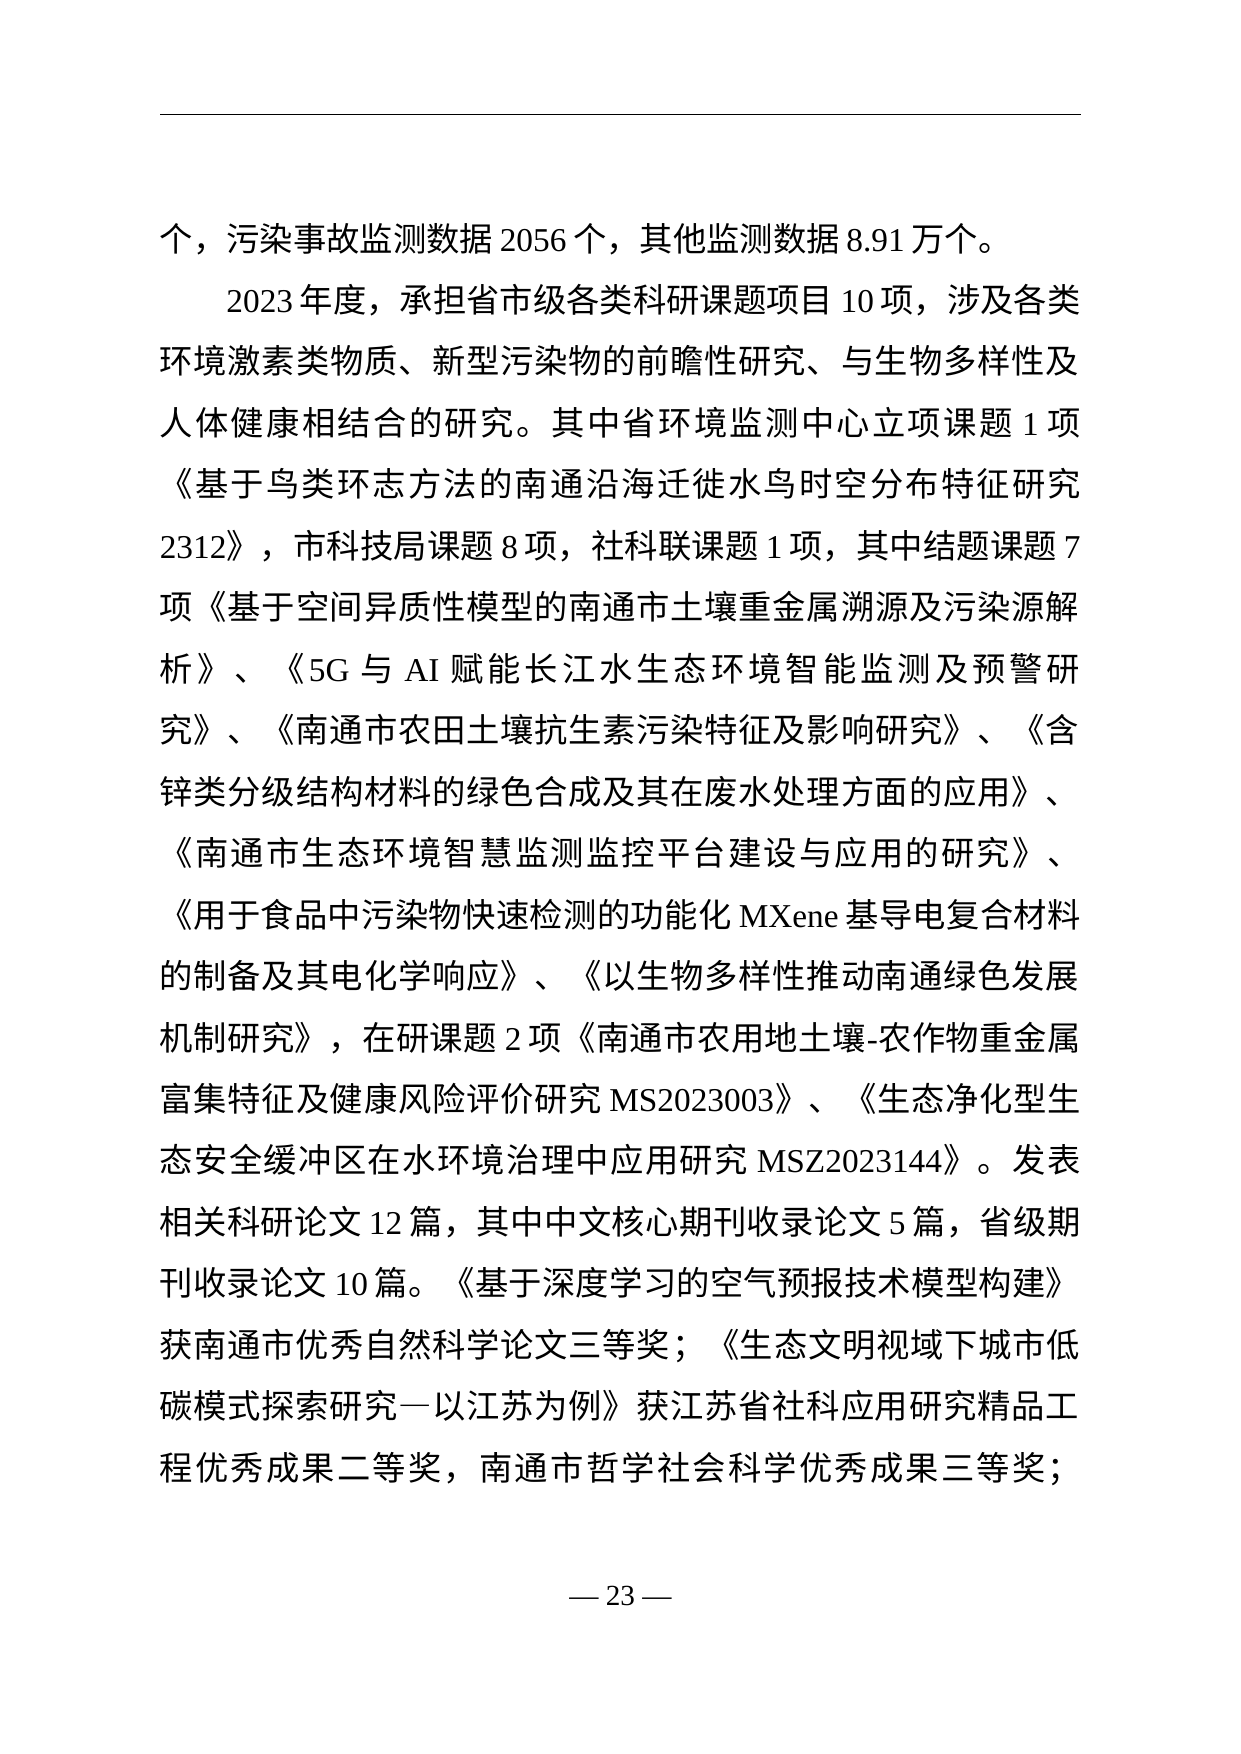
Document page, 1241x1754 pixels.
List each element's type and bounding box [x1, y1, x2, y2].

text [159, 202, 1081, 263]
text [159, 263, 1081, 1492]
